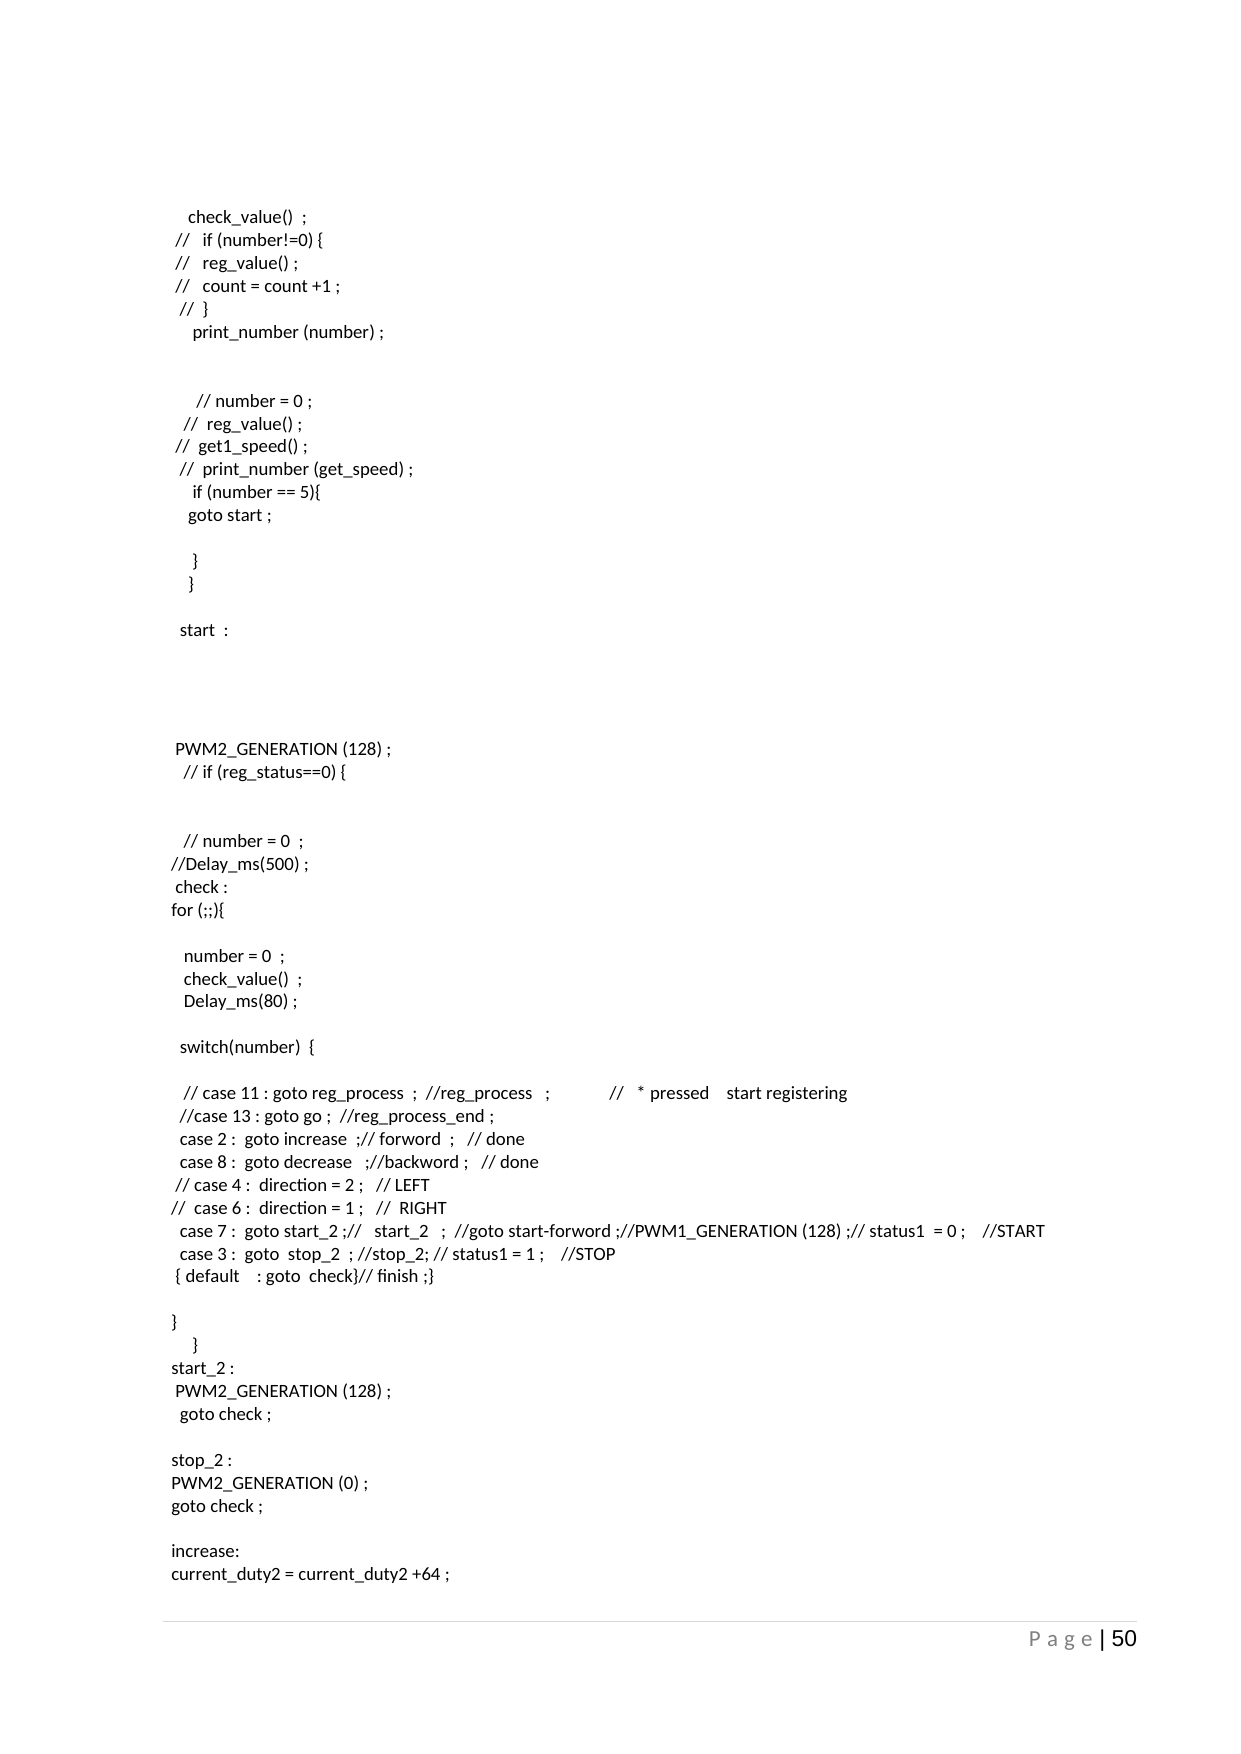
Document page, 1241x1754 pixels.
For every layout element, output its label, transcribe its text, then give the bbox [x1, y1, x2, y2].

text // if (number!=0) { [162, 228, 1137, 251]
text PWM2_GENERATION (128) ; [162, 738, 1137, 761]
text // case 4 : direction = 2 ; // LEFT [162, 1173, 1137, 1196]
text // count = count +1 ; [162, 274, 1137, 297]
text case 2 : goto increase ;// forword ; // done [162, 1127, 1137, 1150]
text start_2 : [162, 1356, 1137, 1379]
text } [162, 549, 1137, 572]
text for (;;){ [162, 898, 1137, 921]
text { default : goto check}// finish ;} [162, 1265, 1137, 1288]
text // number = 0 ; [162, 389, 1137, 412]
text current_duty2 = current_duty2 +64 ; [162, 1563, 1137, 1586]
text // reg_value() ; [162, 251, 1137, 274]
text if (number == 5){ [162, 480, 1137, 503]
text goto start ; [162, 503, 1137, 526]
text check : [162, 875, 1137, 898]
text // get1_speed() ; [162, 434, 1137, 457]
text // case 6 : direction = 1 ; // RIGHT [162, 1196, 1137, 1219]
text goto check ; [162, 1494, 1137, 1517]
text } [162, 1333, 1137, 1356]
text case 7 : goto start_2 ;// start_2 ; //goto start-forword ;//PWM1_GENERATION (128) ;// status1 = 0 ; //START [162, 1219, 1137, 1242]
text stop_2 : [162, 1448, 1137, 1471]
text } [162, 1311, 1137, 1333]
text //case 13 : goto go ; //reg_process_end ; [162, 1104, 1137, 1127]
text check_value() ; [162, 967, 1137, 990]
text PWM2_GENERATION (0) ; [162, 1471, 1137, 1494]
text // case 11 : goto reg_process ; //reg_process ; // * pressed start registering [162, 1081, 1137, 1104]
text case 8 : goto decrease ;//backword ; // done [162, 1150, 1137, 1173]
text // number = 0 ; [162, 829, 1137, 852]
text } [162, 572, 1137, 595]
text number = 0 ; [162, 944, 1137, 967]
text check_value() ; [162, 205, 1137, 228]
text // } [162, 297, 1137, 320]
text case 3 : goto stop_2 ; //stop_2; // status1 = 1 ; //STOP [162, 1242, 1137, 1265]
text start : [162, 618, 1137, 641]
text switch(number) { [162, 1036, 1137, 1058]
text Delay_ms(80) ; [162, 990, 1137, 1013]
text print_number (number) ; [162, 320, 1137, 343]
text // reg_value() ; [162, 412, 1137, 434]
text goto check ; [162, 1402, 1137, 1425]
text //Delay_ms(500) ; [162, 852, 1137, 875]
text // print_number (get_speed) ; [162, 457, 1137, 480]
text increase: [162, 1540, 1137, 1563]
text // if (reg_status==0) { [162, 761, 1137, 783]
text PWM2_GENERATION (128) ; [162, 1379, 1137, 1402]
